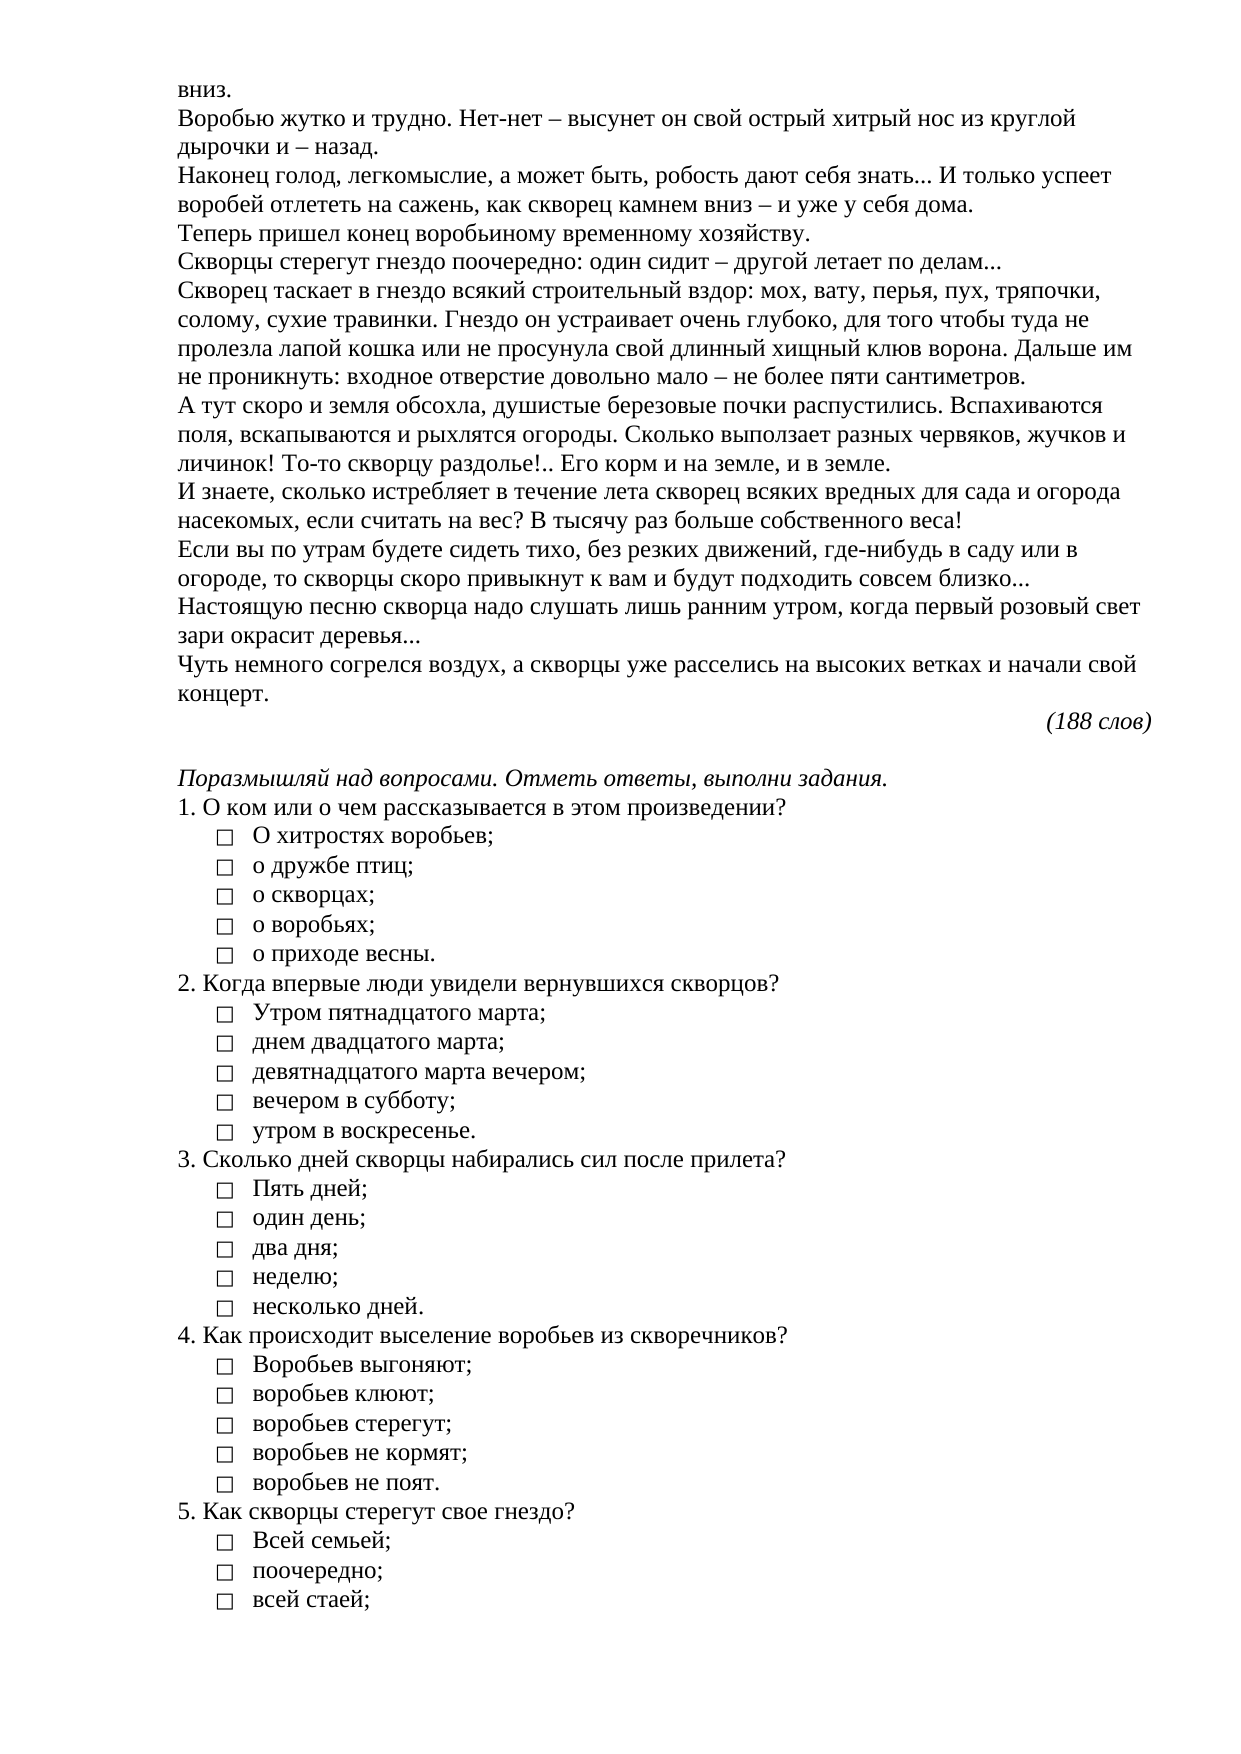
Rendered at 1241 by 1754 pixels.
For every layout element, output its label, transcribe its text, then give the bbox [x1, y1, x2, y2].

list вечером в субботу; [215, 1085, 1152, 1115]
text 2. Когда впервые люди увидели вернувшихся скворцов? [177, 968, 1152, 997]
list о приходе весны. [215, 938, 1152, 968]
list два дня; [215, 1232, 1152, 1261]
list о скворцах; [215, 879, 1152, 909]
text 4. Как происходит выселение воробьев из скворечников? [177, 1320, 1152, 1349]
list утром в воскресенье. [215, 1115, 1152, 1144]
list Воробьев выгоняют; [215, 1349, 1152, 1378]
list несколько дней. [215, 1291, 1152, 1320]
text 5. Как скворцы стерегут свое гнездо? [177, 1496, 1152, 1525]
list поочередно; [215, 1555, 1152, 1584]
list Всей семьей; [215, 1525, 1152, 1555]
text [177, 74, 1152, 706]
list о воробьях; [215, 909, 1152, 938]
list воробьев клюют; [215, 1378, 1152, 1408]
text 3. Сколько дней скворцы набирались сил после прилета? [177, 1144, 1152, 1173]
list о дружбе птиц; [215, 850, 1152, 879]
list неделю; [215, 1261, 1152, 1291]
text 1. О ком или о чем рассказывается в этом произведении? [177, 792, 1152, 821]
list девятнадцатого марта вечером; [215, 1056, 1152, 1085]
text Поразмышляй над вопросами. Отметь ответы, выполни задания. [177, 763, 1152, 792]
list воробьев не кормят; [215, 1437, 1152, 1467]
list воробьев не поят. [215, 1467, 1152, 1496]
list один день; [215, 1202, 1152, 1232]
list воробьев стерегут; [215, 1408, 1152, 1437]
list Пять дней; [215, 1173, 1152, 1202]
text (188 слов) [177, 706, 1152, 763]
list всей стаей; [215, 1584, 1152, 1614]
list О хитростях воробьев; [215, 821, 1152, 850]
list днем двадцатого марта; [215, 1026, 1152, 1056]
list Утром пятнадцатого марта; [215, 997, 1152, 1026]
